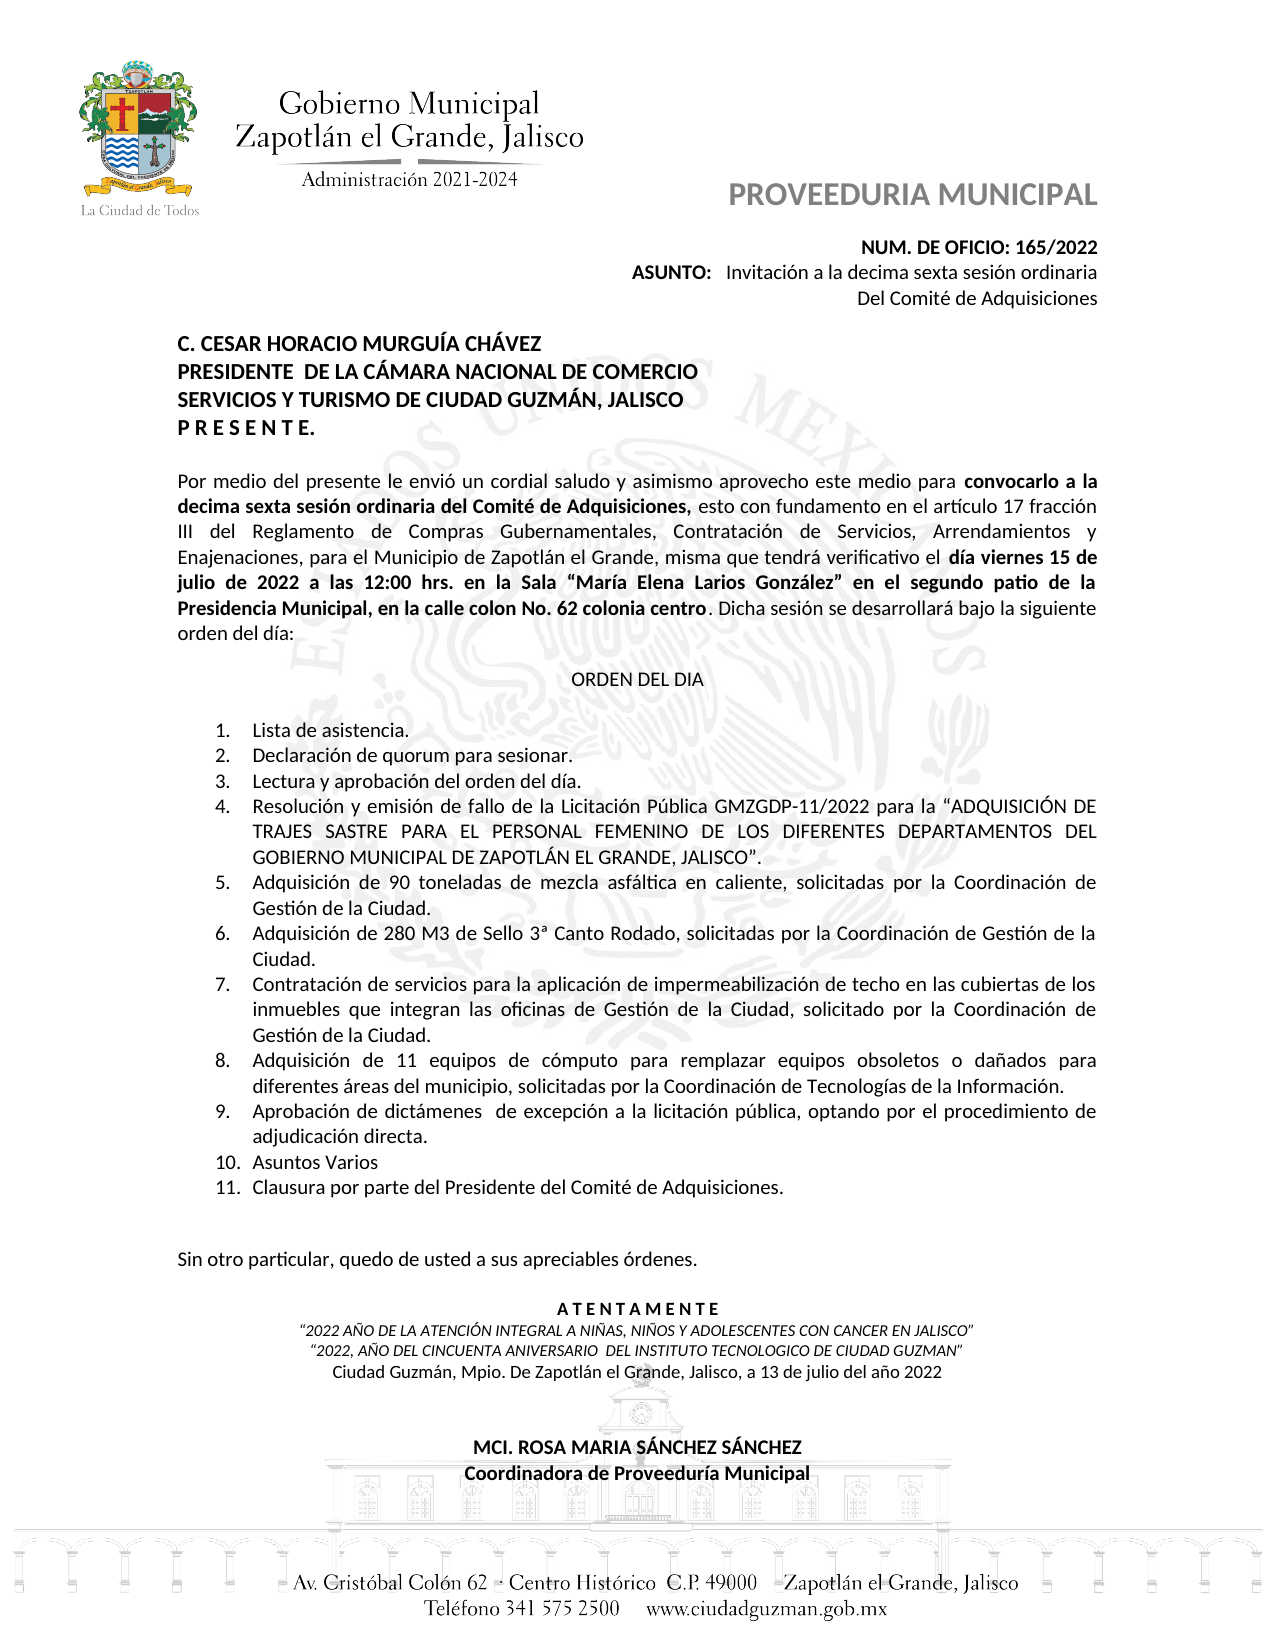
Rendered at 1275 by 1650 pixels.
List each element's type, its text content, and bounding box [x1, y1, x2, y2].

text SERVICIOS Y TURISMO DE CIUDAD GUZMÁN, JALISCO [177, 386, 1098, 413]
text PROVEEDURIA MUNICIPAL [177, 173, 1098, 214]
list Resolución y emisión de fallo de la Licitación Pública GMZGDP-11/2022 para la “ADQUISICIÓN DE TRAJES SASTRE PARA EL PERSONAL FEMENINO DE LOS DIFERENTES DEPARTAMENTOS DEL GOBIERNO MUNICIPAL DE ZAPOTLÁN EL GRANDE, JALISCO”. [215, 793, 1098, 869]
text NUM. DE OFICIO: 165/2022 [177, 234, 1098, 259]
list Clausura por parte del Presidente del Comité de Adquisiciones. [215, 1174, 1098, 1200]
list Adquisición de 90 toneladas de mezcla asfáltica en caliente, solicitadas por la Coordinación de Gestión de la Ciudad. [215, 869, 1098, 920]
list Lectura y aprobación del orden del día. [215, 768, 1098, 793]
list Aprobación de dictámenes de excepción a la licitación pública, optando por el procedimiento de adjudicación directa. [215, 1098, 1098, 1149]
list Lista de asistencia. [215, 717, 1098, 742]
text A T E N T A M E N T E [177, 1297, 1098, 1320]
text Por medio del presente le envió un cordial saludo y asimismo aprovecho este medio para convocarlo a la decima sexta sesión ordinaria del Comité de Adquisiciones, esto con fundamento en el artículo 17 fracción III del Reglamento de Compras Gubernamentales, Contratación de Servicios, Arrendamientos y Enajenaciones, para el Municipio de Zapotlán el Grande, misma que tendrá verificativo el día viernes 15 de julio de 2022 a las 12:00 hrs. en la Sala “María Elena Larios González” en el segundo patio de la Presidencia Municipal, en la calle colon No. 62 colonia centro. Dicha sesión se desarrollará bajo la siguiente orden del día: [177, 468, 1098, 646]
list Adquisición de 280 M3 de Sello 3ª Canto Rodado, solicitadas por la Coordinación de Gestión de la Ciudad. [215, 920, 1098, 971]
text Sin otro particular, quedo de usted a sus apreciables órdenes. [177, 1246, 1098, 1272]
text Coordinadora de Proveeduría Municipal [177, 1460, 1098, 1485]
list Adquisición de 11 equipos de cómputo para remplazar equipos obsoletos o dañados para diferentes áreas del municipio, solicitadas por la Coordinación de Tecnologías de la Información. [215, 1047, 1098, 1098]
text MCI. ROSA MARIA SÁNCHEZ SÁNCHEZ [177, 1434, 1098, 1460]
text P R E S E N T E. [177, 413, 1098, 442]
text Ciudad Guzmán, Mpio. De Zapotlán el Grande, Jalisco, a 13 de julio del año 2022 [177, 1361, 1098, 1383]
picture [0, 13, 1275, 1650]
list Declaración de quorum para sesionar. [215, 742, 1098, 768]
list Contratación de servicios para la aplicación de impermeabilización de techo en las cubiertas de los inmuebles que integran las oficinas de Gestión de la Ciudad, solicitado por la Coordinación de Gestión de la Ciudad. [215, 971, 1098, 1047]
text ASUNTO: Invitación a la decima sexta sesión ordinaria [177, 259, 1098, 285]
text “2022, AÑO DEL CINCUENTA ANIVERSARIO DEL INSTITUTO TECNOLOGICO DE CIUDAD GUZMAN” [177, 1340, 1098, 1361]
list C. CESAR HORACIO MURGUÍA CHÁVEZ [177, 329, 1098, 357]
text PRESIDENTE DE LA CÁMARA NACIONAL DE COMERCIO [177, 357, 1098, 386]
list Asuntos Varios [215, 1149, 1098, 1174]
text ORDEN DEL DIA [177, 666, 1098, 692]
text Del Comité de Adquisiciones [177, 285, 1098, 310]
text “2022 AÑO DE LA ATENCIÓN INTEGRAL A NIÑAS, NIÑOS Y ADOLESCENTES CON CANCER EN JALISCO” [177, 1320, 1098, 1340]
